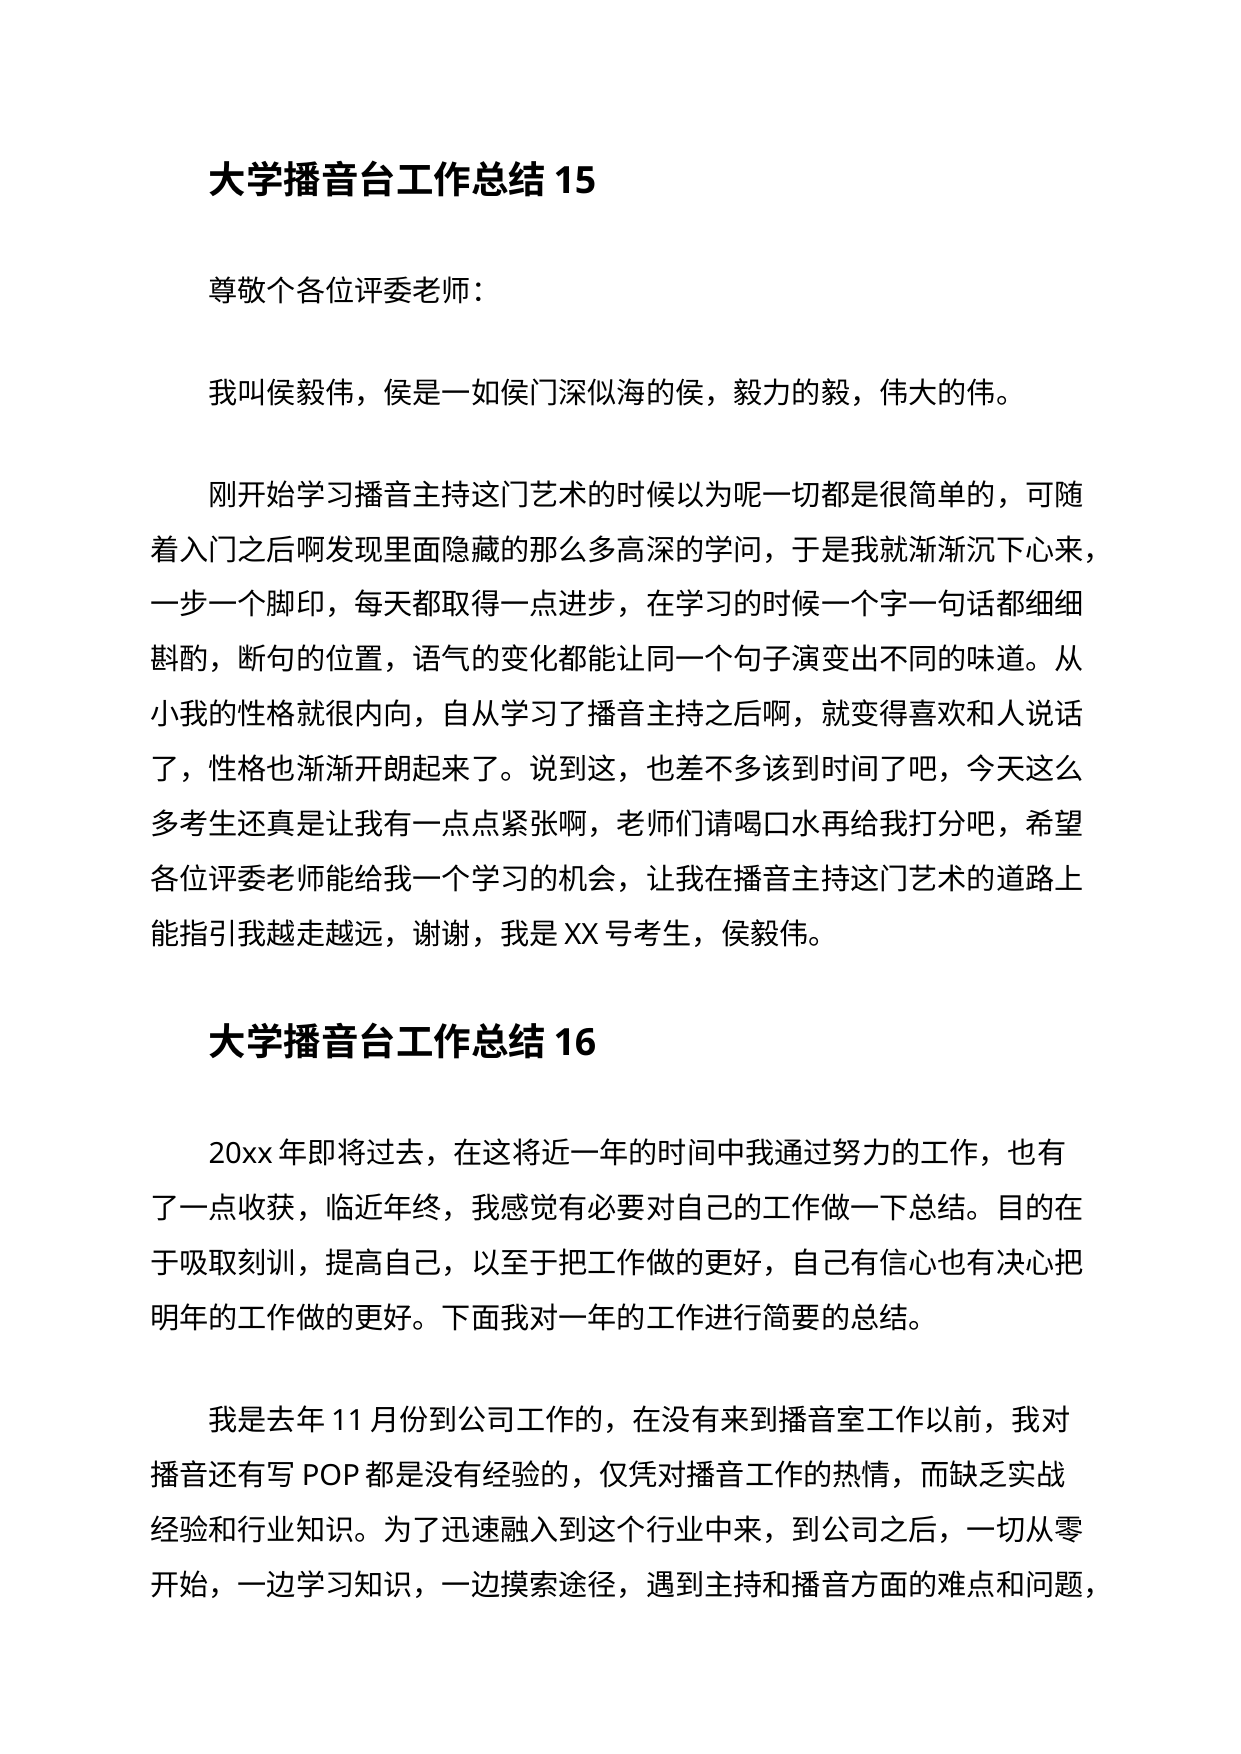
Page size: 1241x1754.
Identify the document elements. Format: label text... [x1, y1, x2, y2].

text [150, 1396, 1090, 1604]
text 大学播音台工作总结15 [150, 150, 1090, 204]
text 20xx年即将过去，在这将近一年的时间中我通过努力的工作，也有了一点收获，临近年终，我感觉有必要对自己的工作做一下总结。目的在于吸取刻训，提高自己，以至于把工作做的更好，自己有信心也有决心把明年的工作做的更好。下面我对一年的工作进行简要的总结。 [150, 1130, 1090, 1337]
text 刚开始学习播音主持这门艺术的时候以为呢一切都是很简单的，可随着入门之后啊发现里面隐藏的那么多高深的学问，于是我就渐渐沉下心来，一步一个脚印，每天都取得一点进步，在学习的时候一个字一句话都细细斟酌，断句的位置，语气的变化都能让同一个句子演变出不同的味道。从小我的性格就很内向，自从学习了播音主持之后啊，就变得喜欢和人说话了，性格也渐渐开朗起来了。说到这，也差不多该到时间了吧，今天这么多考生还真是让我有一点点紧张啊，老师们请喝口水再给我打分吧，希望各位评委老师能给我一个学习的机会，让我在播音主持这门艺术的道路上能指引我越走越远，谢谢，我是XX号考生，侯毅伟。 [150, 471, 1090, 953]
text 大学播音台工作总结16 [150, 1012, 1090, 1067]
text 尊敬个各位评委老师： [150, 268, 1090, 310]
text 我叫侯毅伟，侯是一如侯门深似海的侯，毅力的毅，伟大的伟。 [150, 369, 1090, 412]
